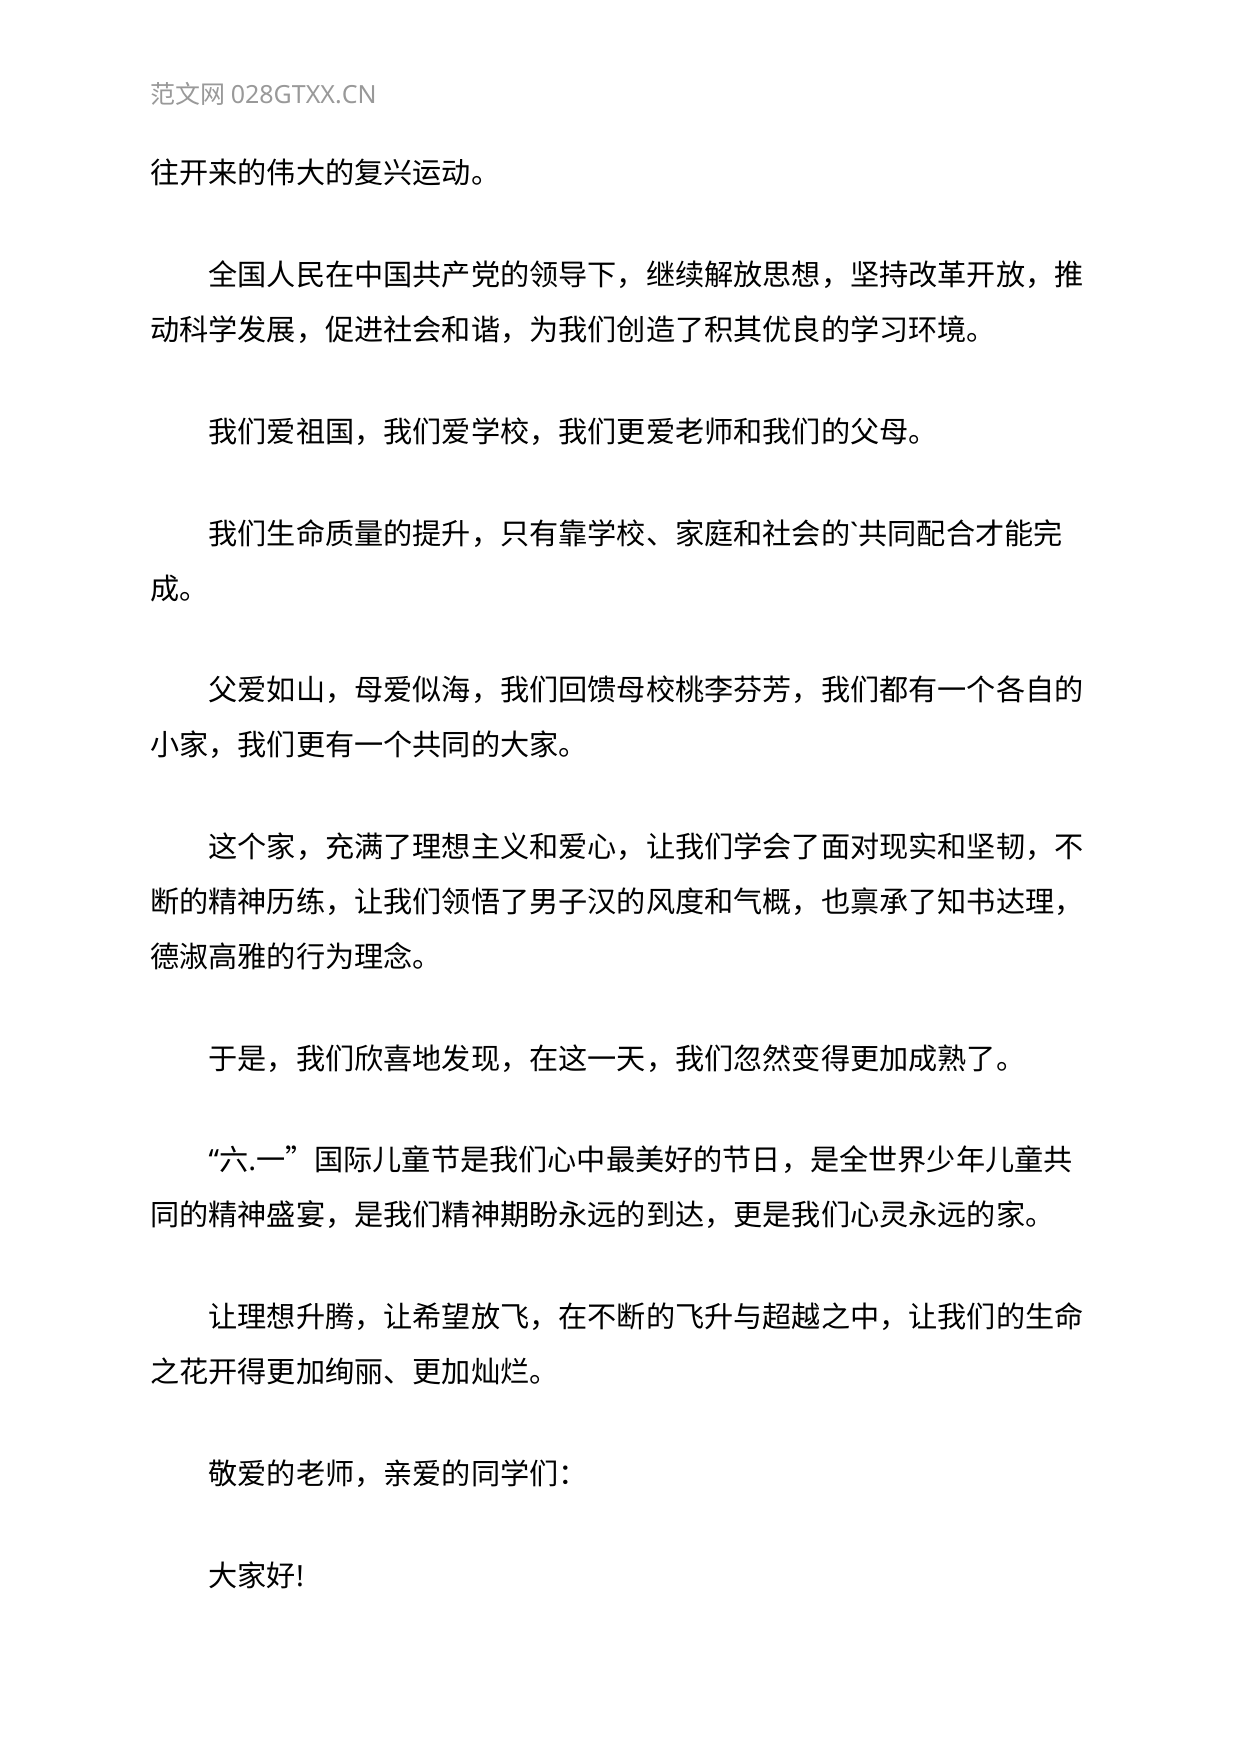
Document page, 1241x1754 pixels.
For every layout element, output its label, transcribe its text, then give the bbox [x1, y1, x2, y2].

text 让理想升腾，让希望放飞，在不断的飞升与超越之中，让我们的生命之花开得更加绚丽、更加灿烂。 [150, 1294, 1090, 1391]
text 全国人民在中国共产党的领导下，继续解放思想，坚持改革开放，推动科学发展，促进社会和谐，为我们创造了积其优良的学习环境。 [150, 252, 1090, 349]
text 这个家，充满了理想主义和爱心，让我们学会了面对现实和坚韧，不断的精神历练，让我们领悟了男子汉的风度和气概，也禀承了知书达理，德淑高雅的行为理念。 [150, 824, 1090, 976]
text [150, 150, 1090, 192]
text 我们爱祖国，我们爱学校，我们更爱老师和我们的父母。 [150, 408, 1090, 451]
text “六.一”国际儿童节是我们心中最美好的节日，是全世界少年儿童共同的精神盛宴，是我们精神期盼永远的到达，更是我们心灵永远的家。 [150, 1137, 1090, 1234]
text 父爱如山，母爱似海，我们回馈母校桃李芬芳，我们都有一个各自的小家，我们更有一个共同的大家。 [150, 667, 1090, 764]
text 于是，我们欣喜地发现，在这一天，我们忽然变得更加成熟了。 [150, 1035, 1090, 1077]
text 敬爱的老师，亲爱的同学们： [150, 1450, 1090, 1493]
text 大家好! [150, 1552, 1090, 1594]
text 我们生命质量的提升，只有靠学校、家庭和社会的`共同配合才能完成。 [150, 510, 1090, 607]
